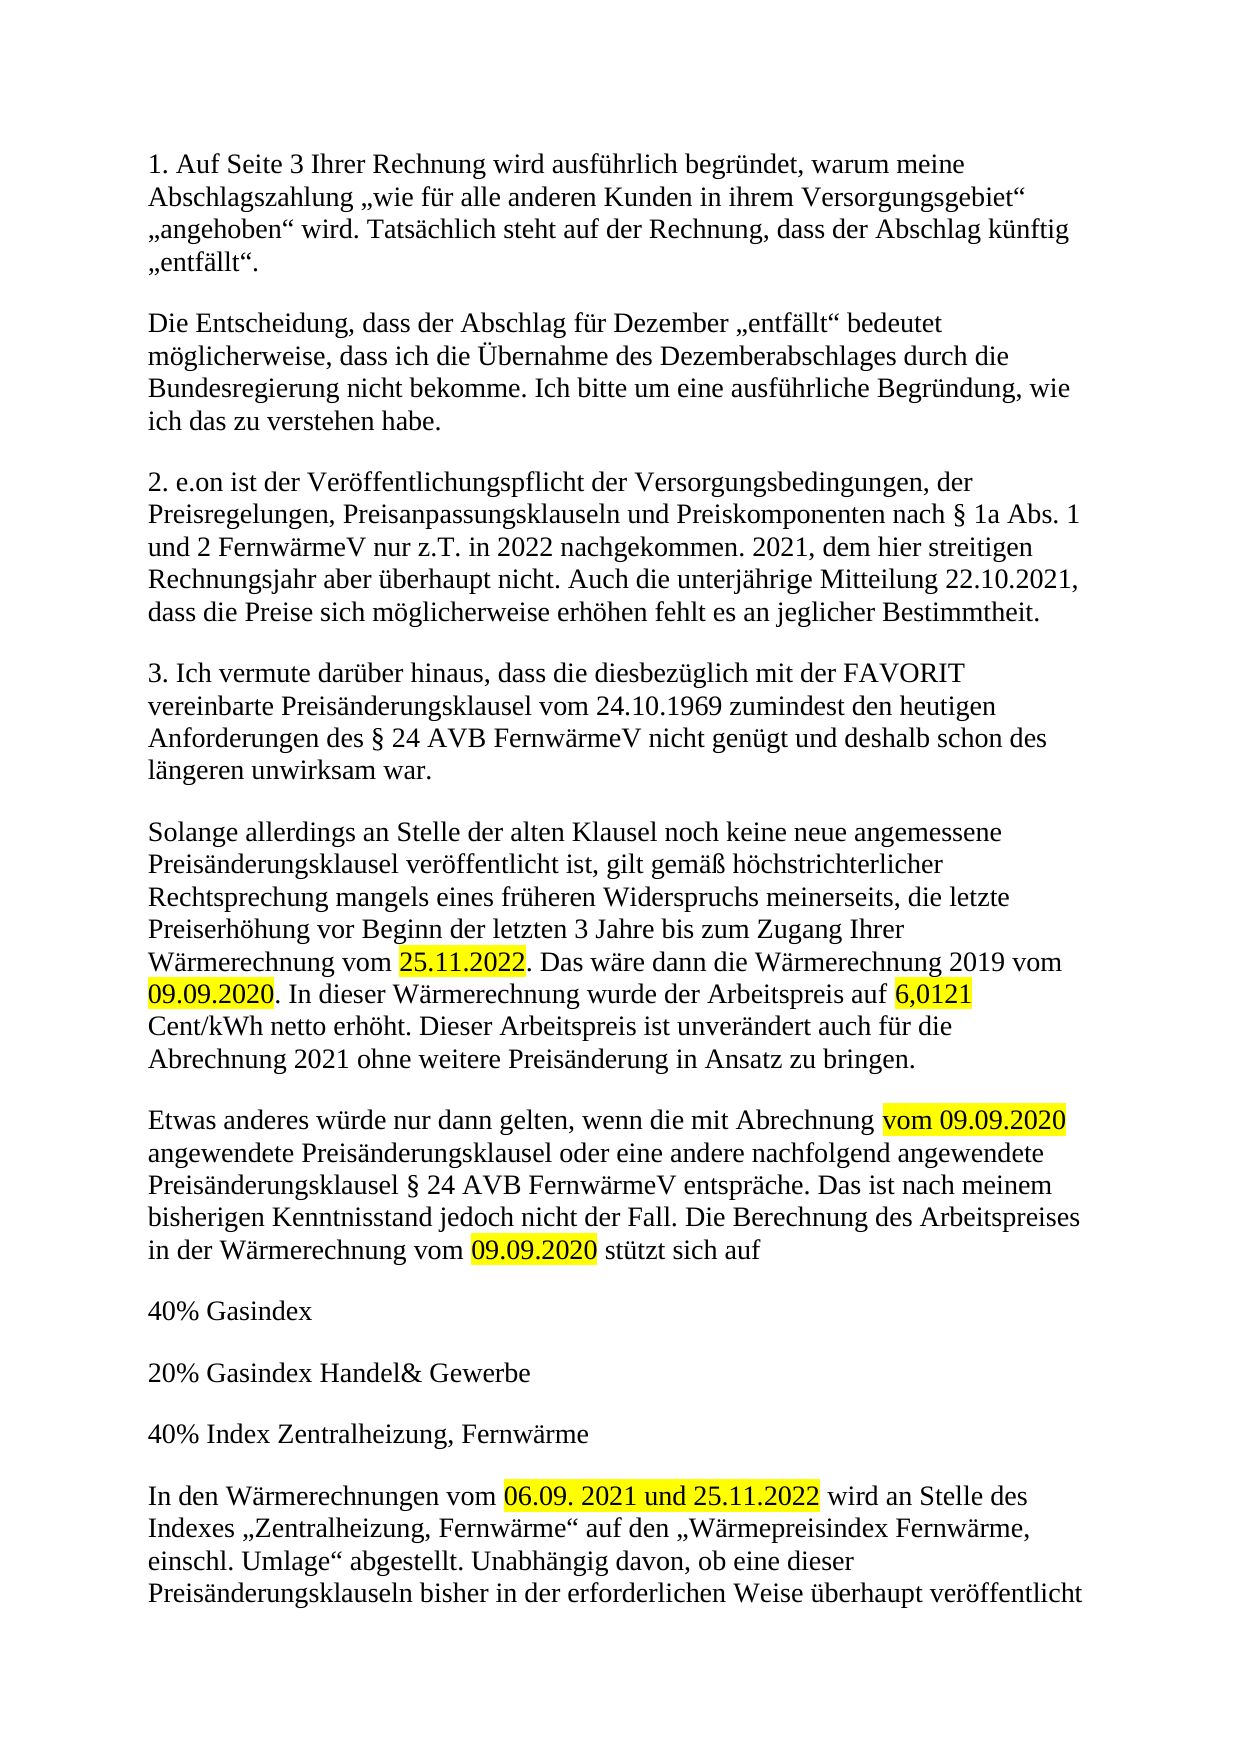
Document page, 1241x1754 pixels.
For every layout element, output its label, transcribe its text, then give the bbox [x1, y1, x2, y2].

text Solange allerdings an Stelle der alten Klausel noch keine neue angemessene Preisänderungsklausel veröffentlicht ist, gilt gemäß höchstrichterlicher Rechtsprechung mangels eines früheren Widerspruchs meinerseits, die letzte Preiserhöhung vor Beginn der letzten 3 Jahre bis zum Zugang Ihrer Wärmerechnung vom 25.11.2022. Das wäre dann die Wärmerechnung 2019 vom 09.09.2020. In dieser Wärmerechnung wurde der Arbeitspreis auf 6,0121 Cent/kWh netto erhöht. Dieser Arbeitspreis ist unverändert auch für die Abrechnung 2021 ohne weitere Preisänderung in Ansatz zu bringen. [148, 815, 1093, 1074]
text 2. e.on ist der Veröffentlichungspflicht der Versorgungsbedingungen, der Preisregelungen, Preisanpassungsklauseln und Preiskomponenten nach § 1a Abs. 1 und 2 FernwärmeV nur z.T. in 2022 nachgekommen. 2021, dem hier streitigen Rechnungsjahr aber überhaupt nicht. Auch die unterjährige Mitteilung 22.10.2021, dass die Preise sich möglicherweise erhöhen fehlt es an jeglicher Bestimmtheit. [148, 465, 1093, 627]
text Die Entscheidung, dass der Abschlag für Dezember „entfällt“ bedeutet möglicherweise, dass ich die Übernahme des Dezemberabschlages durch die Bundesregierung nicht bekomme. Ich bitte um eine ausführliche Begründung, wie ich das zu verstehen habe. [148, 306, 1093, 436]
text 20% Gasindex Handel& Gewerbe [148, 1356, 1093, 1388]
text 1. Auf Seite 3 Ihrer Rechnung wird ausführlich begründet, warum meine Abschlagszahlung „wie für alle anderen Kunden in ihrem Versorgungsgebiet“ „angehoben“ wird. Tatsächlich steht auf der Rechnung, dass der Abschlag künftig „entfällt“. [148, 148, 1093, 277]
text 40% Gasindex [148, 1294, 1093, 1327]
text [148, 1479, 1093, 1609]
text 40% Index Zentralheizung, Fernwärme [148, 1418, 1093, 1450]
text 3. Ich vermute darüber hinaus, dass die diesbezüglich mit der FAVORIT vereinbarte Preisänderungsklausel vom 24.10.1969 zumindest den heutigen Anforderungen des § 24 AVB FernwärmeV nicht genügt und deshalb schon des längeren unwirksam war. [148, 656, 1093, 786]
text Etwas anderes würde nur dann gelten, wenn die mit Abrechnung vom 09.09.2020 angewendete Preisänderungsklausel oder eine andere nachfolgend angewendete Preisänderungsklausel § 24 AVB FernwärmeV entspräche. Das ist nach meinem bisherigen Kenntnisstand jedoch nicht der Fall. Die Berechnung des Arbeitspreises in der Wärmerechnung vom 09.09.2020 stützt sich auf [148, 1103, 1093, 1265]
